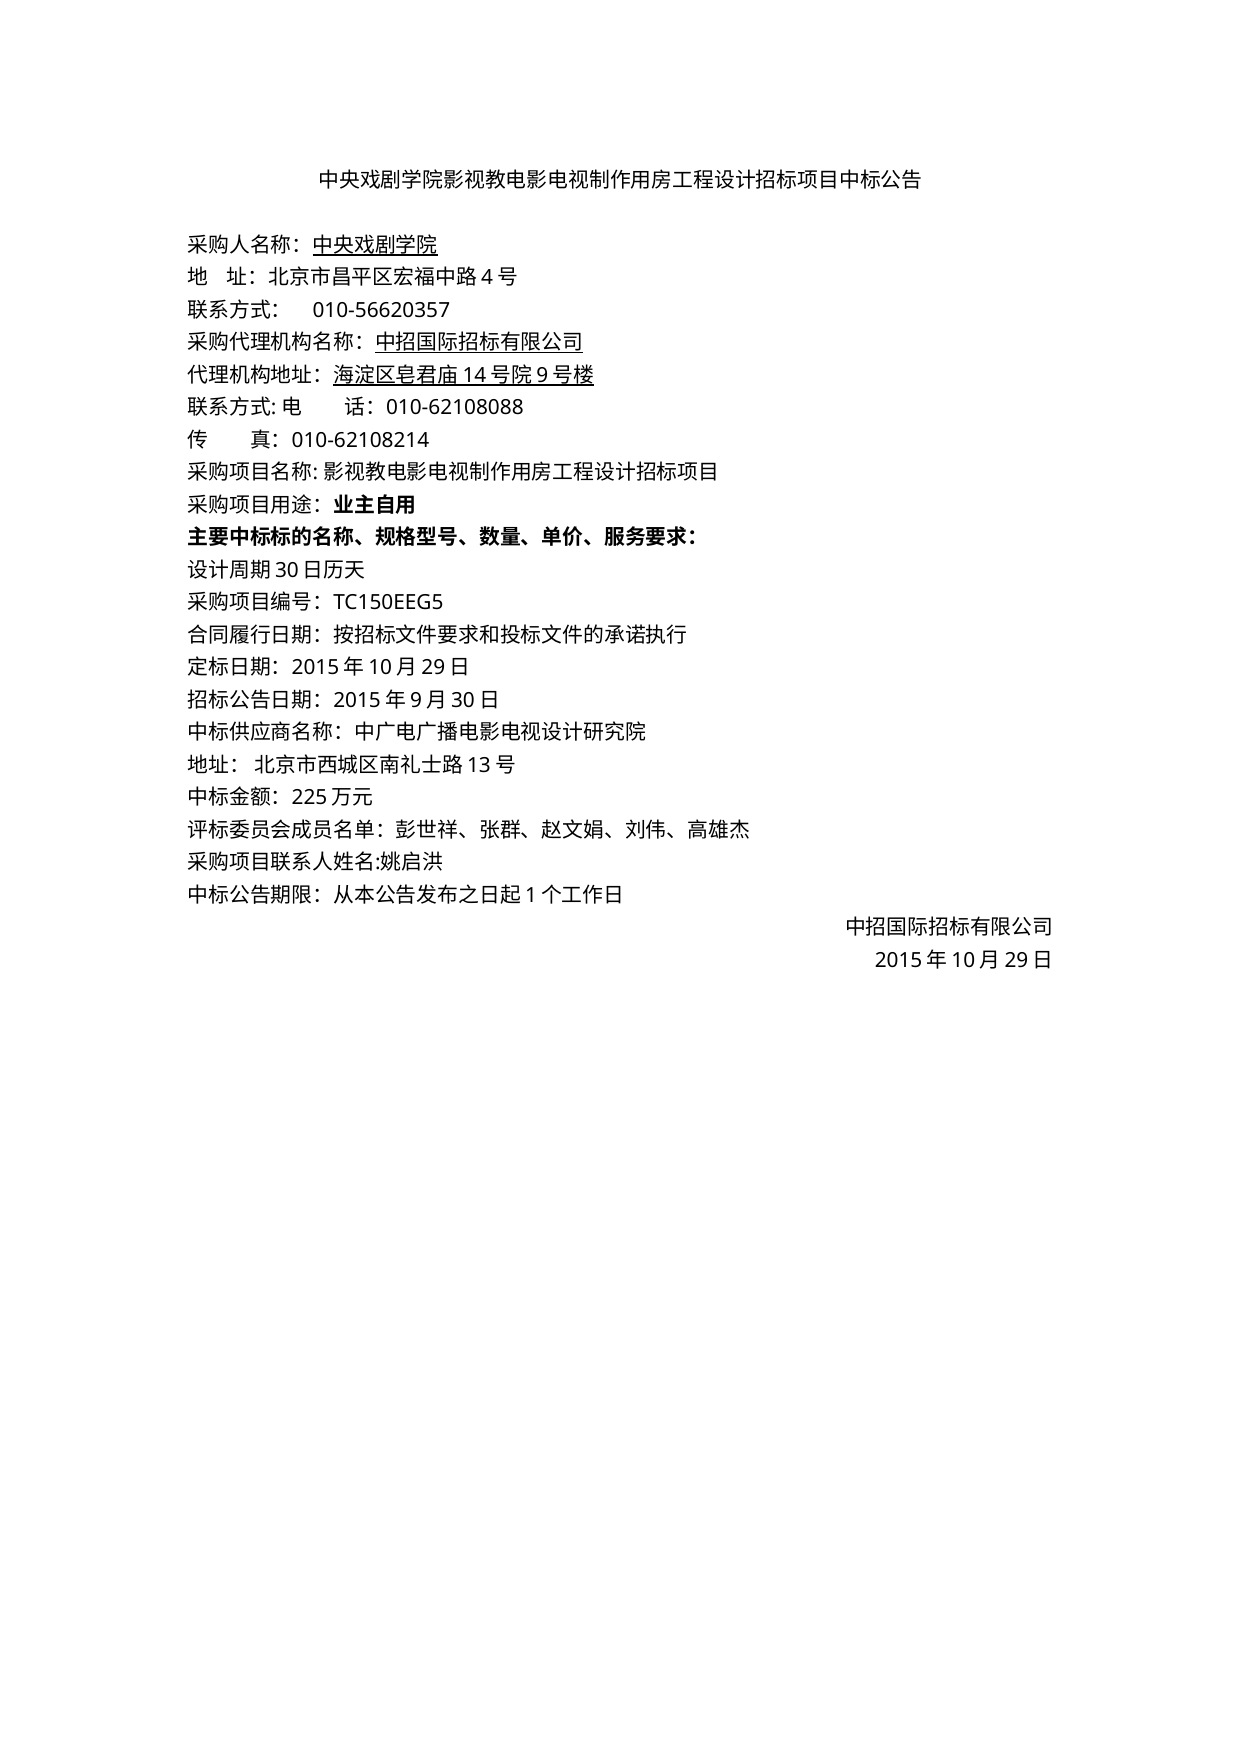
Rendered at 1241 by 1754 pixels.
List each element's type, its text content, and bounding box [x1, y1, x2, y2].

text 定标日期：2015年10月29日 [187, 649, 1053, 682]
text 联系方式： 010-56620357 [187, 292, 1053, 324]
text 中央戏剧学院影视教电影电视制作用房工程设计招标项目中标公告 [187, 162, 1053, 194]
text 设计周期30日历天 [187, 552, 1053, 584]
text 中标公告期限：从本公告发布之日起1个工作日 [187, 877, 1053, 909]
text 传 真：010-62108214 [187, 422, 1053, 454]
text 招标公告日期：2015年9月30日 [187, 682, 1053, 714]
text 联系方式: 电 话：010-62108088 [187, 389, 1053, 422]
text 采购项目名称: 影视教电影电视制作用房工程设计招标项目 [187, 454, 1053, 487]
text 地 址：北京市昌平区宏福中路4号 [187, 259, 1053, 292]
text 代理机构地址：海淀区皂君庙14号院9号楼 [187, 357, 1053, 389]
text 合同履行日期：按招标文件要求和投标文件的承诺执行 [187, 617, 1053, 649]
text 评标委员会成员名单：彭世祥、张群、赵文娟、刘伟、高雄杰 [187, 812, 1053, 844]
text 采购代理机构名称：中招国际招标有限公司 [187, 324, 1053, 357]
text 采购项目联系人姓名:姚启洪 [187, 844, 1053, 877]
text 主要中标标的名称、规格型号、数量、单价、服务要求： [187, 519, 1053, 552]
text 采购项目用途：业主自用 [187, 487, 1053, 519]
text 2015年10月29日 [187, 942, 1053, 974]
text 采购项目编号：TC150EEG5 [187, 584, 1053, 617]
text 中标金额：225万元 [187, 779, 1053, 812]
text 中招国际招标有限公司 [187, 909, 1053, 942]
text 地址： 北京市西城区南礼士路13号 [187, 747, 1053, 779]
text 采购人名称：中央戏剧学院 [187, 227, 1053, 259]
text 中标供应商名称：中广电广播电影电视设计研究院 [187, 714, 1053, 747]
